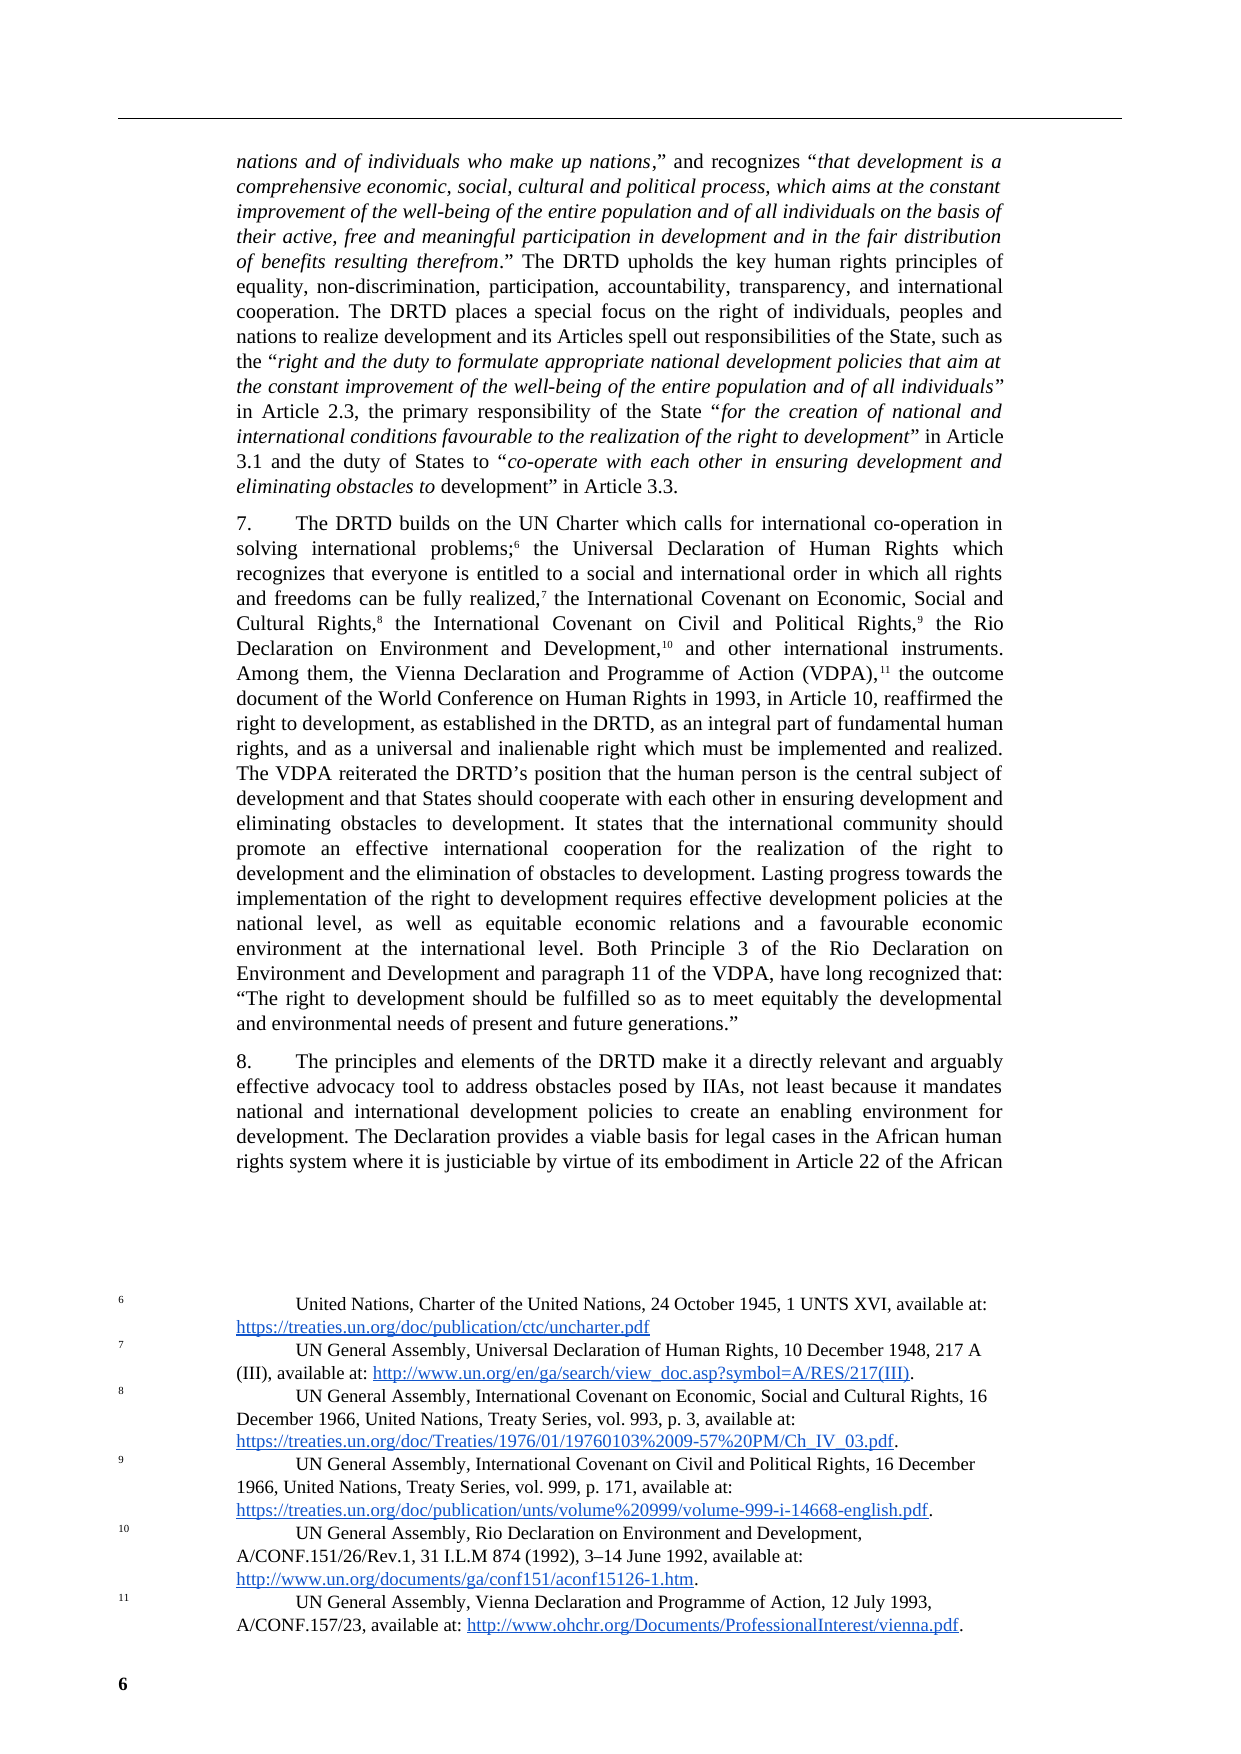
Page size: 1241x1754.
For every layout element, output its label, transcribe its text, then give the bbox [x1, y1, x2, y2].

text 8. The principles and elements of the DRTD make it a directly relevant and arguably effective advocacy tool to address obstacles posed by IIAs, not least because it mandates national and international development policies to create an enabling environment for development. The Declaration provides a viable basis for legal cases in the African human rights system where it is justiciable by virtue of its embodiment in Article 22 of the African Charter on Human and Peoples’ Rights and related jurisprudence. Elsewhere, the RTD applies by virtue of the DRTD as well as various regional human rights instruments. While a discussion on the legal status and justiciability of the DRTD specifically or Declarations generally is beyond the scope of this study, it is noted that Declarations can and do give rise to rights and obligations in certain instances, and frequently embody general principles and normative frameworks which comprise the progressive development of international law. Moreover, the DRTD contains several obligations which are legally binding by virtue of their integration in binding treaties and customary international law; and Declarations and their contents can with time, themselves crystallise into customary international law. [236, 1048, 1004, 1173]
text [236, 148, 1004, 498]
text 7. The DRTD builds on the UN Charter which calls for international co-operation in solving international problems; the Universal Declaration of Human Rights which recognizes that everyone is entitled to a social and international order in which all rights and freedoms can be fully realized, the International Covenant on Economic, Social and Cultural Rights, the International Covenant on Civil and Political Rights, the Rio Declaration on Environment and Development, and other international instruments. Among them, the Vienna Declaration and Programme of Action (VDPA), the outcome document of the World Conference on Human Rights in 1993, in Article 10, reaffirmed the right to development, as established in the DRTD, as an integral part of fundamental human rights, and as a universal and inalienable right which must be implemented and realized. The VDPA reiterated the DRTD’s position that the human person is the central subject of development and that States should cooperate with each other in ensuring development and eliminating obstacles to development. It states that the international community should promote an effective international cooperation for the realization of the right to development and the elimination of obstacles to development. Lasting progress towards the implementation of the right to development requires effective development policies at the national level, as well as equitable economic relations and a favourable economic environment at the international level. Both Principle 3 of the Rio Declaration on Environment and Development and paragraph 11 of the VDPA, have long recognized that: “The right to development should be fulfilled so as to meet equitably the developmental and environmental needs of present and future generations.” [236, 510, 1004, 1035]
